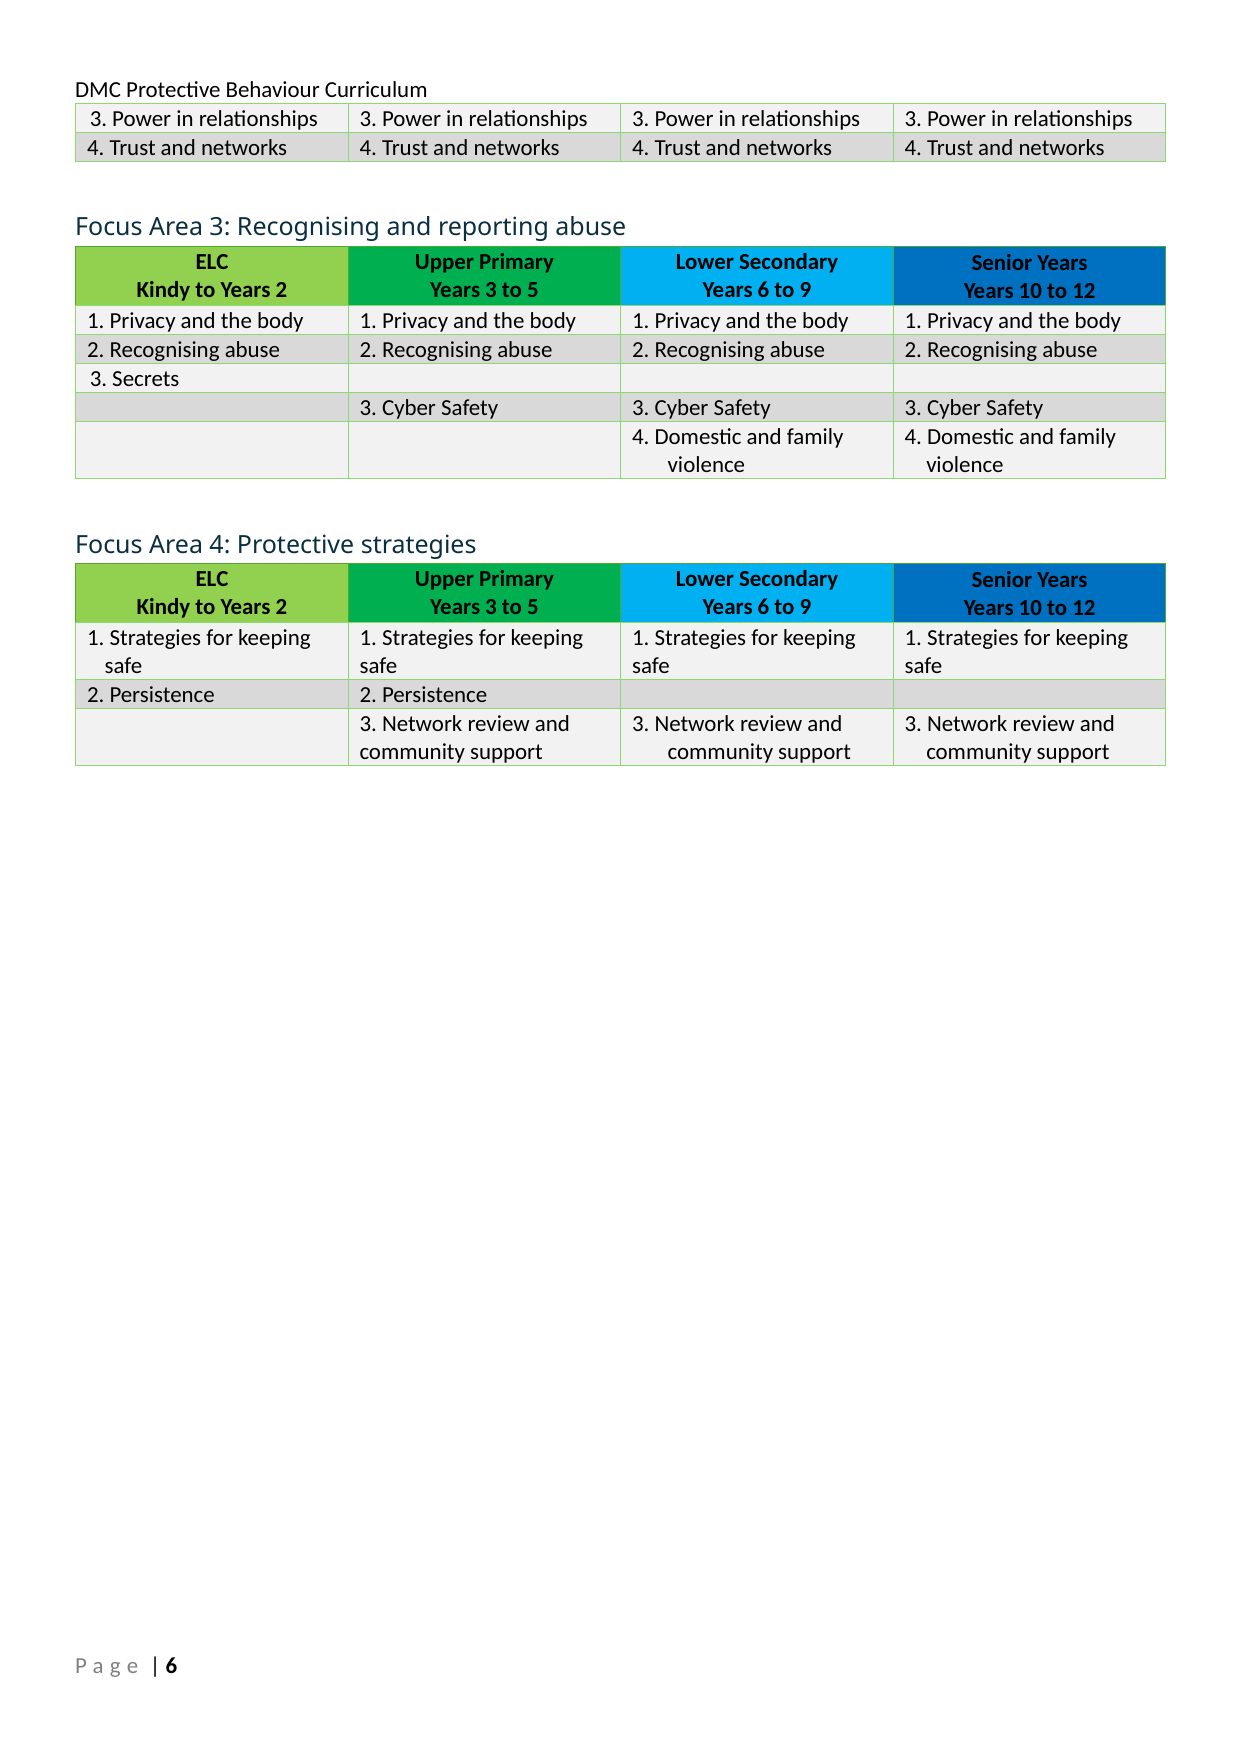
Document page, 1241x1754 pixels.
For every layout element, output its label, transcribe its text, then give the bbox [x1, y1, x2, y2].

table_cell [621, 364, 893, 392]
table_header ELC Kindy to Years 2 [76, 247, 348, 305]
table_cell 4. Domestic and family violence [894, 422, 1165, 478]
table_header ELC Kindy to Years 2 [76, 564, 348, 622]
table_cell 2. Recognising abuse [349, 335, 620, 363]
table_cell 1. Strategies for keeping safe [621, 623, 893, 679]
table_cell [76, 422, 348, 478]
table_cell 1. Privacy and the body [76, 306, 348, 334]
table_cell 4. Trust and networks [76, 133, 348, 161]
table_cell [894, 364, 1165, 392]
table_header Senior Years Years 10 to 12 [894, 564, 1165, 622]
table_cell 4. Trust and networks [894, 133, 1165, 161]
table_cell 3. Network review and community support [894, 709, 1165, 765]
table_cell 4. Domestic and family violence [621, 422, 893, 478]
table_cell 1. Privacy and the body [349, 306, 620, 334]
table_cell 2. Recognising abuse [621, 335, 893, 363]
table_cell 3. Network review and community support [621, 709, 893, 765]
table_cell 1. Strategies for keeping safe [894, 623, 1165, 679]
table_cell [76, 393, 348, 421]
table_cell 3. Cyber Safety [621, 393, 893, 421]
table_header Lower Secondary Years 6 to 9 [621, 564, 893, 622]
table_cell 4. Trust and networks [349, 133, 620, 161]
table_header Upper Primary Years 3 to 5 [349, 564, 620, 622]
table_cell 3. Power in relationships [621, 104, 893, 132]
table_cell [349, 422, 620, 478]
table_cell [894, 680, 1165, 708]
table_header Lower Secondary Years 6 to 9 [621, 247, 893, 305]
table_cell 2. Recognising abuse [894, 335, 1165, 363]
table_cell 2. Persistence [76, 680, 348, 708]
table_cell 3. Cyber Safety [349, 393, 620, 421]
table_header Senior Years Years 10 to 12 [894, 247, 1165, 305]
table_cell 1. Privacy and the body [621, 306, 893, 334]
table_cell [621, 680, 893, 708]
table_cell 3. Cyber Safety [894, 393, 1165, 421]
table_header Upper Primary Years 3 to 5 [349, 247, 620, 305]
table_cell [76, 709, 348, 765]
table_cell 2. Recognising abuse [76, 335, 348, 363]
table_cell 3. Power in relationships [349, 104, 620, 132]
table_cell 1. Privacy and the body [894, 306, 1165, 334]
table_cell 3. Secrets [76, 364, 348, 392]
table_cell 2. Persistence [349, 680, 620, 708]
table_cell [349, 364, 620, 392]
subtitle Focus Area 3: Recognising and reporting abuse [75, 209, 1165, 243]
table_cell 1. Strategies for keeping safe [349, 623, 620, 679]
table_cell 3. Power in relationships [76, 104, 348, 132]
subtitle Focus Area 4: Protective strategies [75, 526, 1165, 560]
table_cell 3. Power in relationships [894, 104, 1165, 132]
table_cell 3. Network review and community support [349, 709, 620, 765]
table_cell 1. Strategies for keeping safe [76, 623, 348, 679]
table_cell 4. Trust and networks [621, 133, 893, 161]
